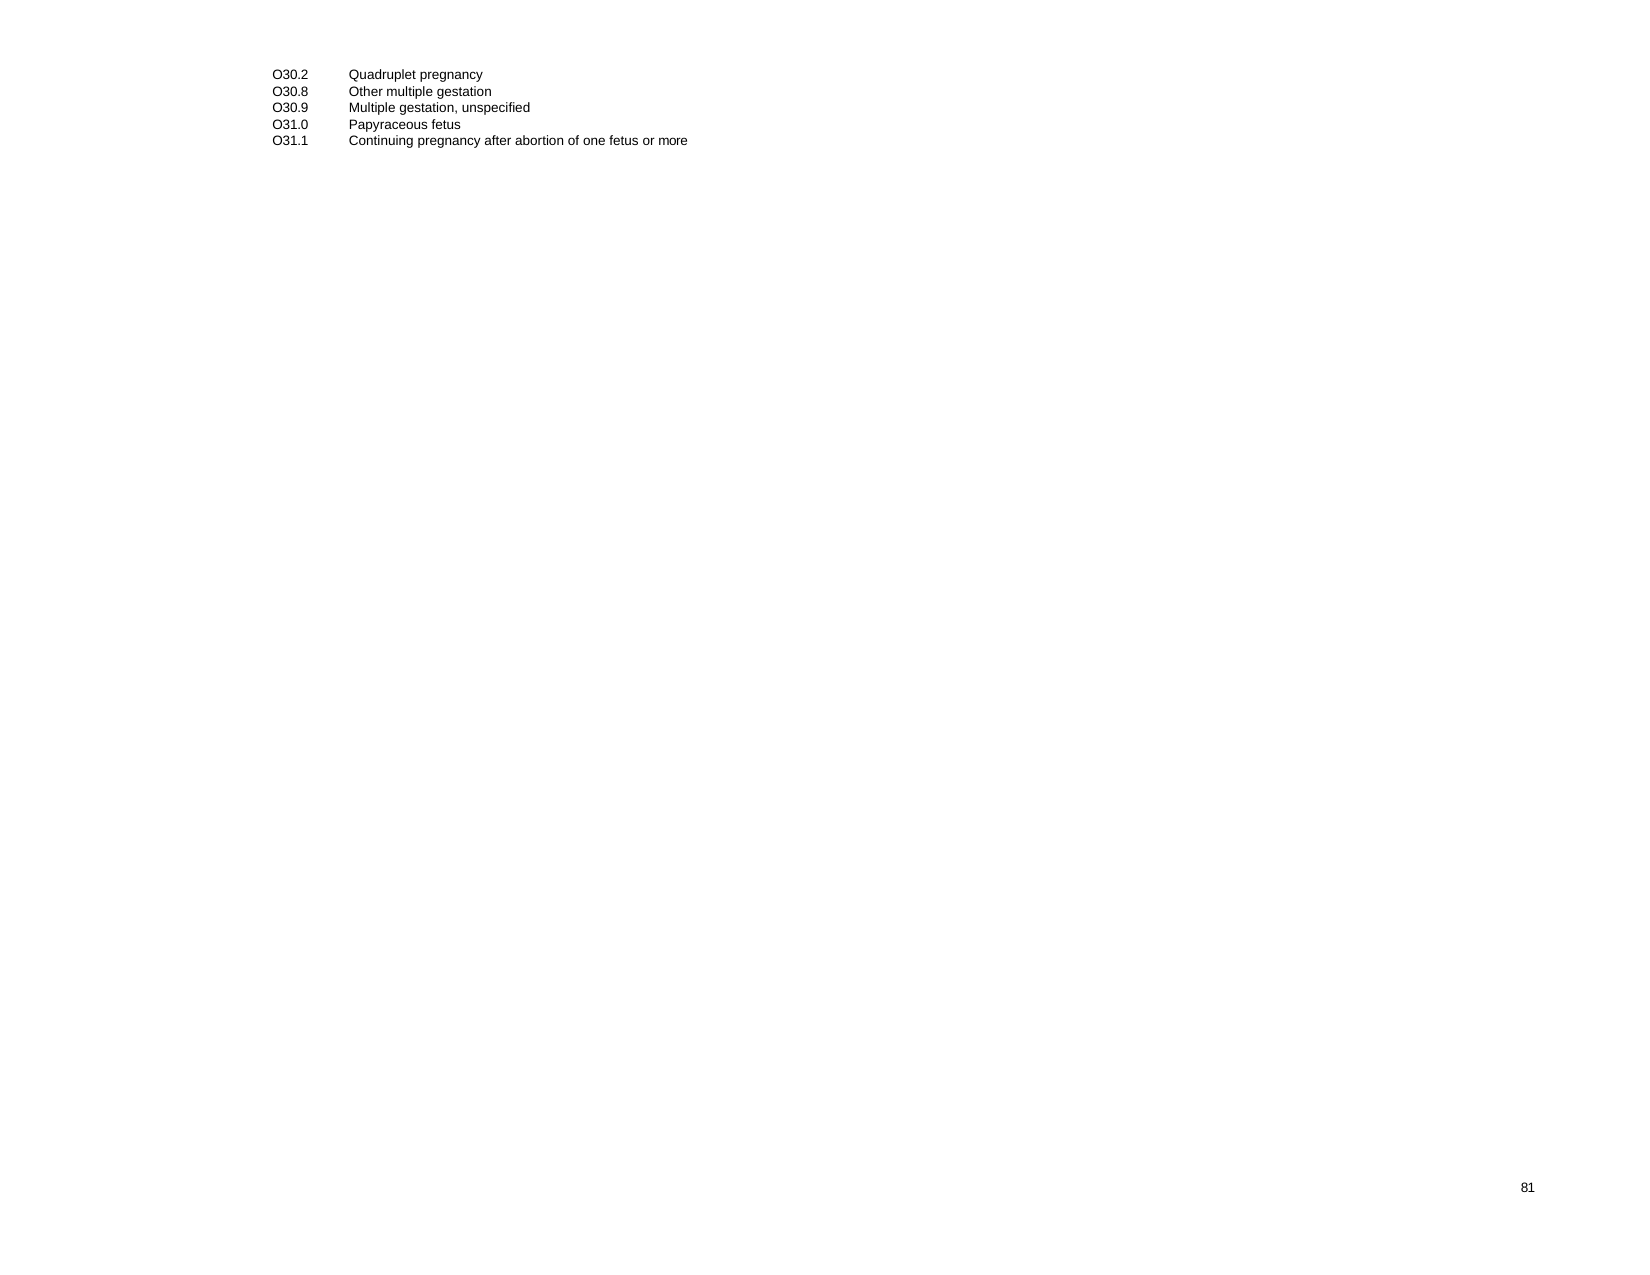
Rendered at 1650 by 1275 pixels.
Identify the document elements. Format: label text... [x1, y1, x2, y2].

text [272, 67, 492, 99]
text O31.1 Continuing pregnancy after abortion of one fetus or more [272, 133, 1550, 149]
text O30.9 Multiple gestation, unspecified O31.0 Papyraceous fetus [272, 100, 530, 132]
